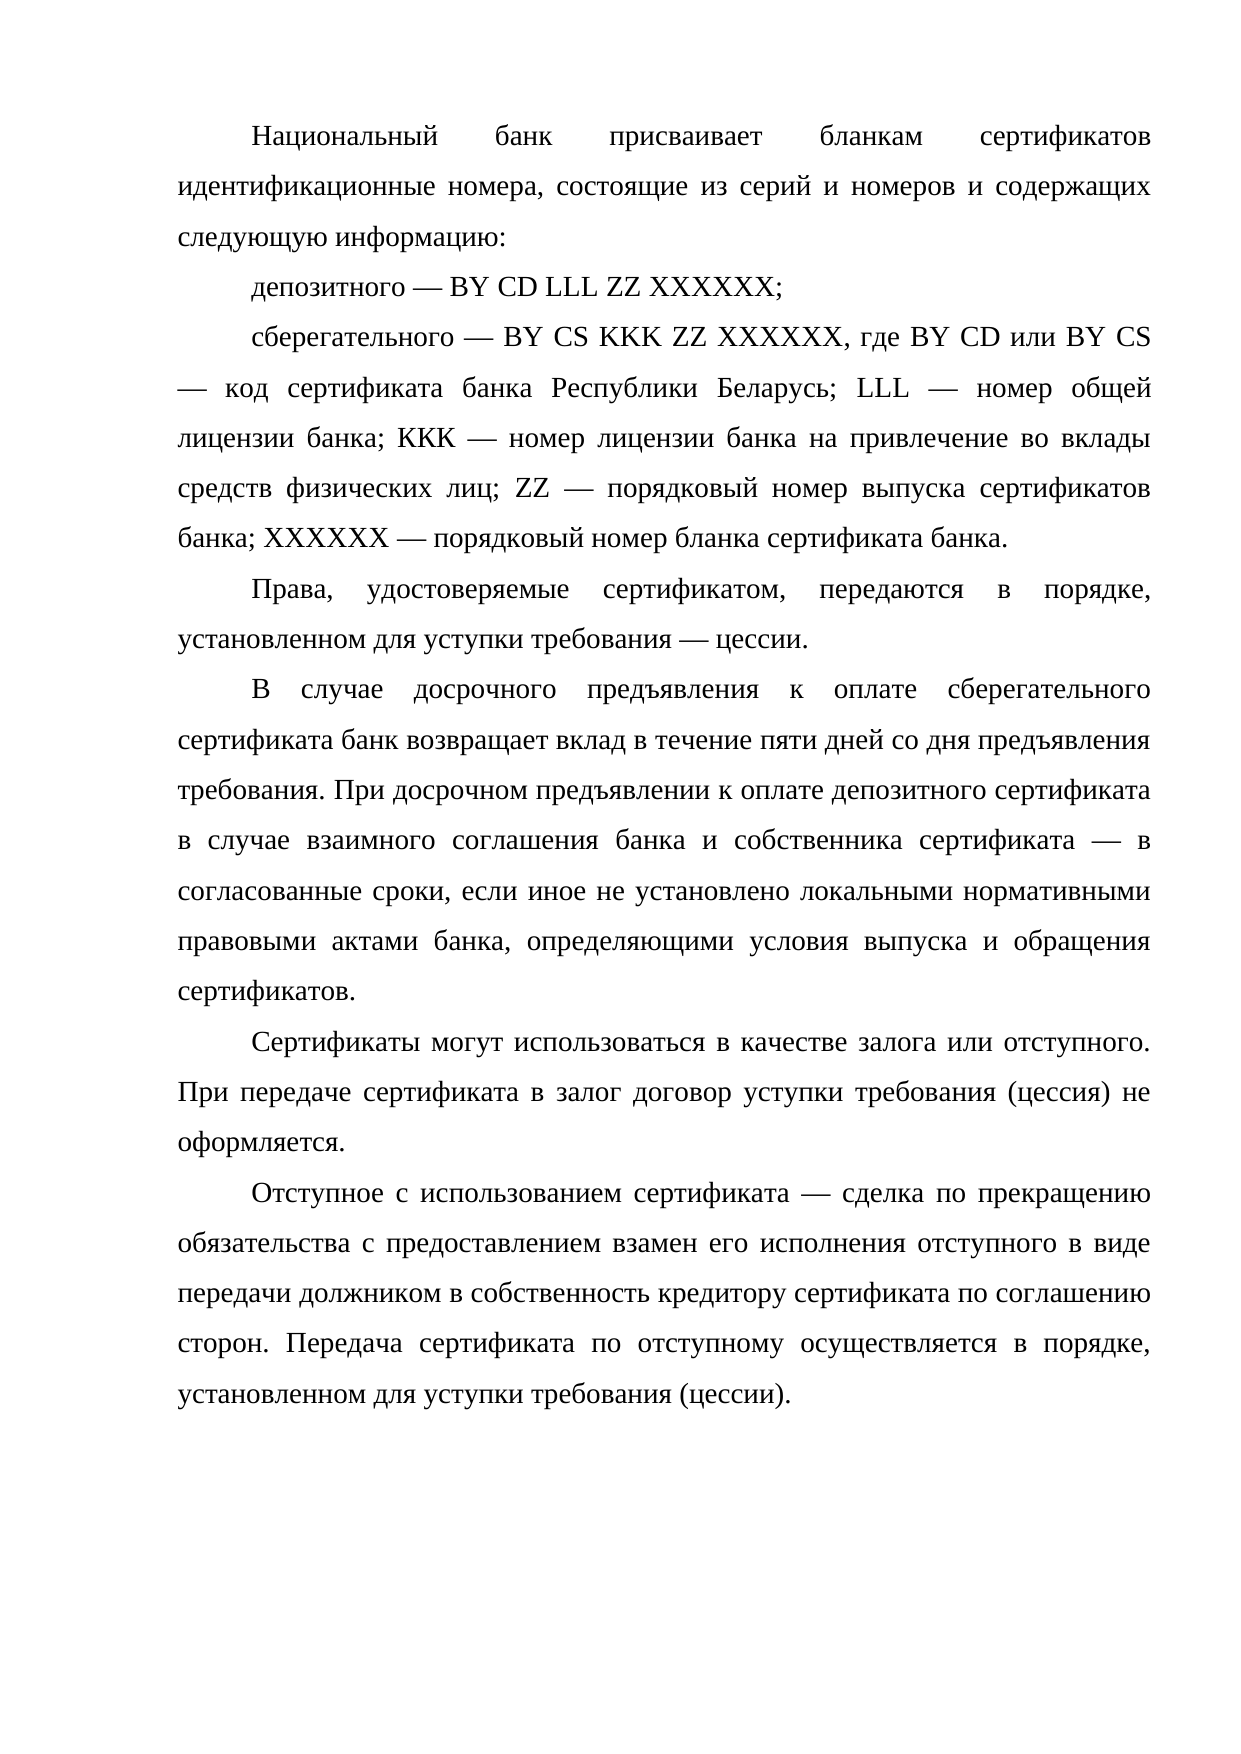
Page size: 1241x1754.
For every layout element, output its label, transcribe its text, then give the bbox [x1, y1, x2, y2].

text Отступное с использованием сертификата — сделка по прекращению обязательства с предоставлением взамен его исполнения отступного в виде передачи должником в собственность кредитору сертификата по соглашению сторон. Передача сертификата по отступному осуществляется в порядке, установленном для уступки требования (цессии). [177, 1175, 1152, 1409]
text В случае досрочного предъявления к оплате сберегательного сертификата банк возвращает вклад в течение пяти дней со дня предъявления требования. При досрочном предъявлении к оплате депозитного сертификата в случае взаимного соглашения банка и собственника сертификата — в согласованные сроки, если иное не установлено локальными нормативными правовыми актами банка, определяющими условия выпуска и обращения сертификатов. [177, 672, 1152, 1007]
text Национальный банк присваивает бланкам сертификатов идентификационные номера, состоящие из серий и номеров и содержащих следующую информацию: [177, 118, 1152, 252]
text сберегательного — BY CS KKK ZZ XXXXXX, где BY CD или BY CS — код сертификата банка Республики Беларусь; LLL — номер общей лицензии банка; ККК — номер лицензии банка на привлечение во вклады средств физических лиц; ZZ — порядковый номер выпуска сертификатов банка; XXXXXX — порядковый номер бланка сертификата банка. [177, 319, 1152, 554]
text депозитного — BY CD LLL ZZ XXXXXX; [177, 269, 1152, 303]
text Сертификаты могут использоваться в качестве залога или отступного. При передаче сертификата в залог договор уступки требования (цессия) не оформляется. [177, 1024, 1152, 1158]
text Права, удостоверяемые сертификатом, передаются в порядке, установленном для уступки требования — цессии. [177, 571, 1152, 655]
